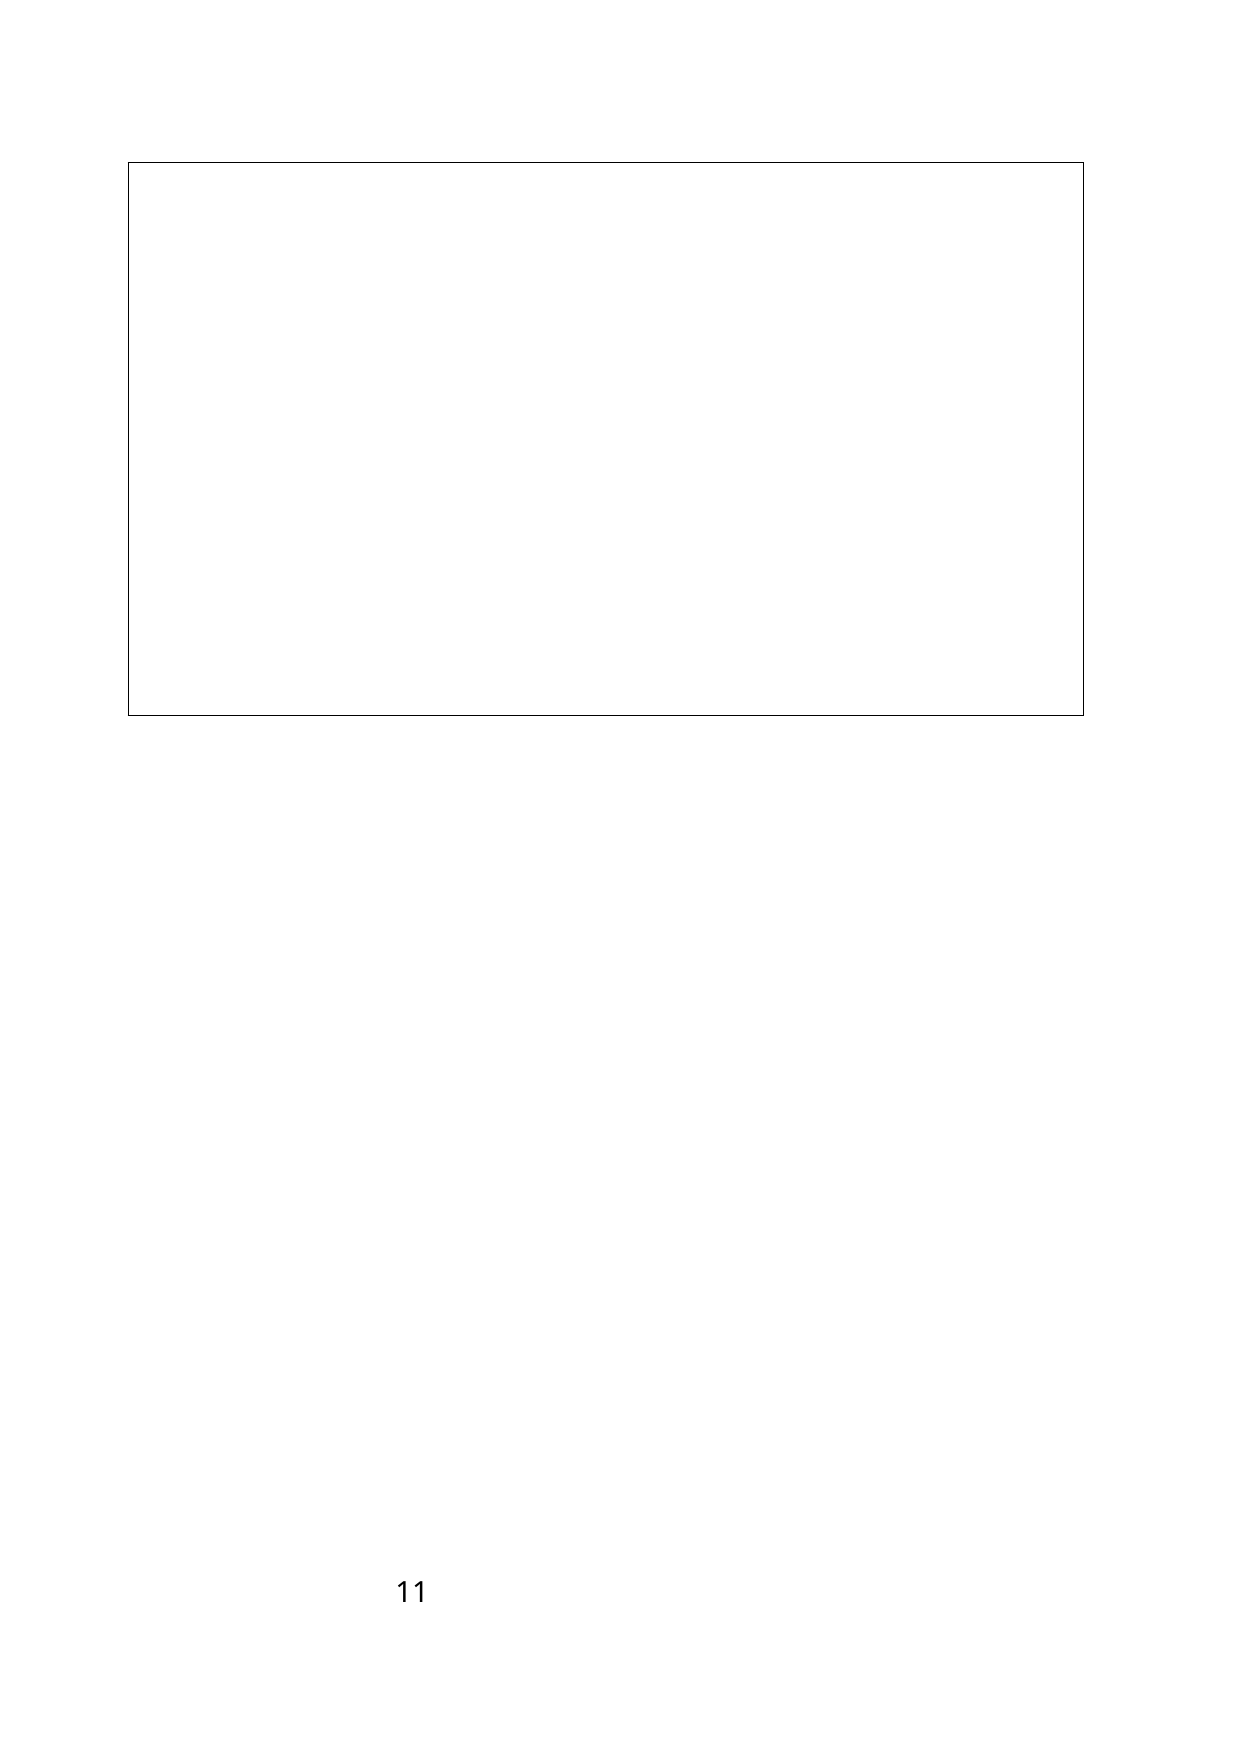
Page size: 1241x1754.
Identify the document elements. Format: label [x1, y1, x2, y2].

table_cell [129, 163, 1083, 715]
